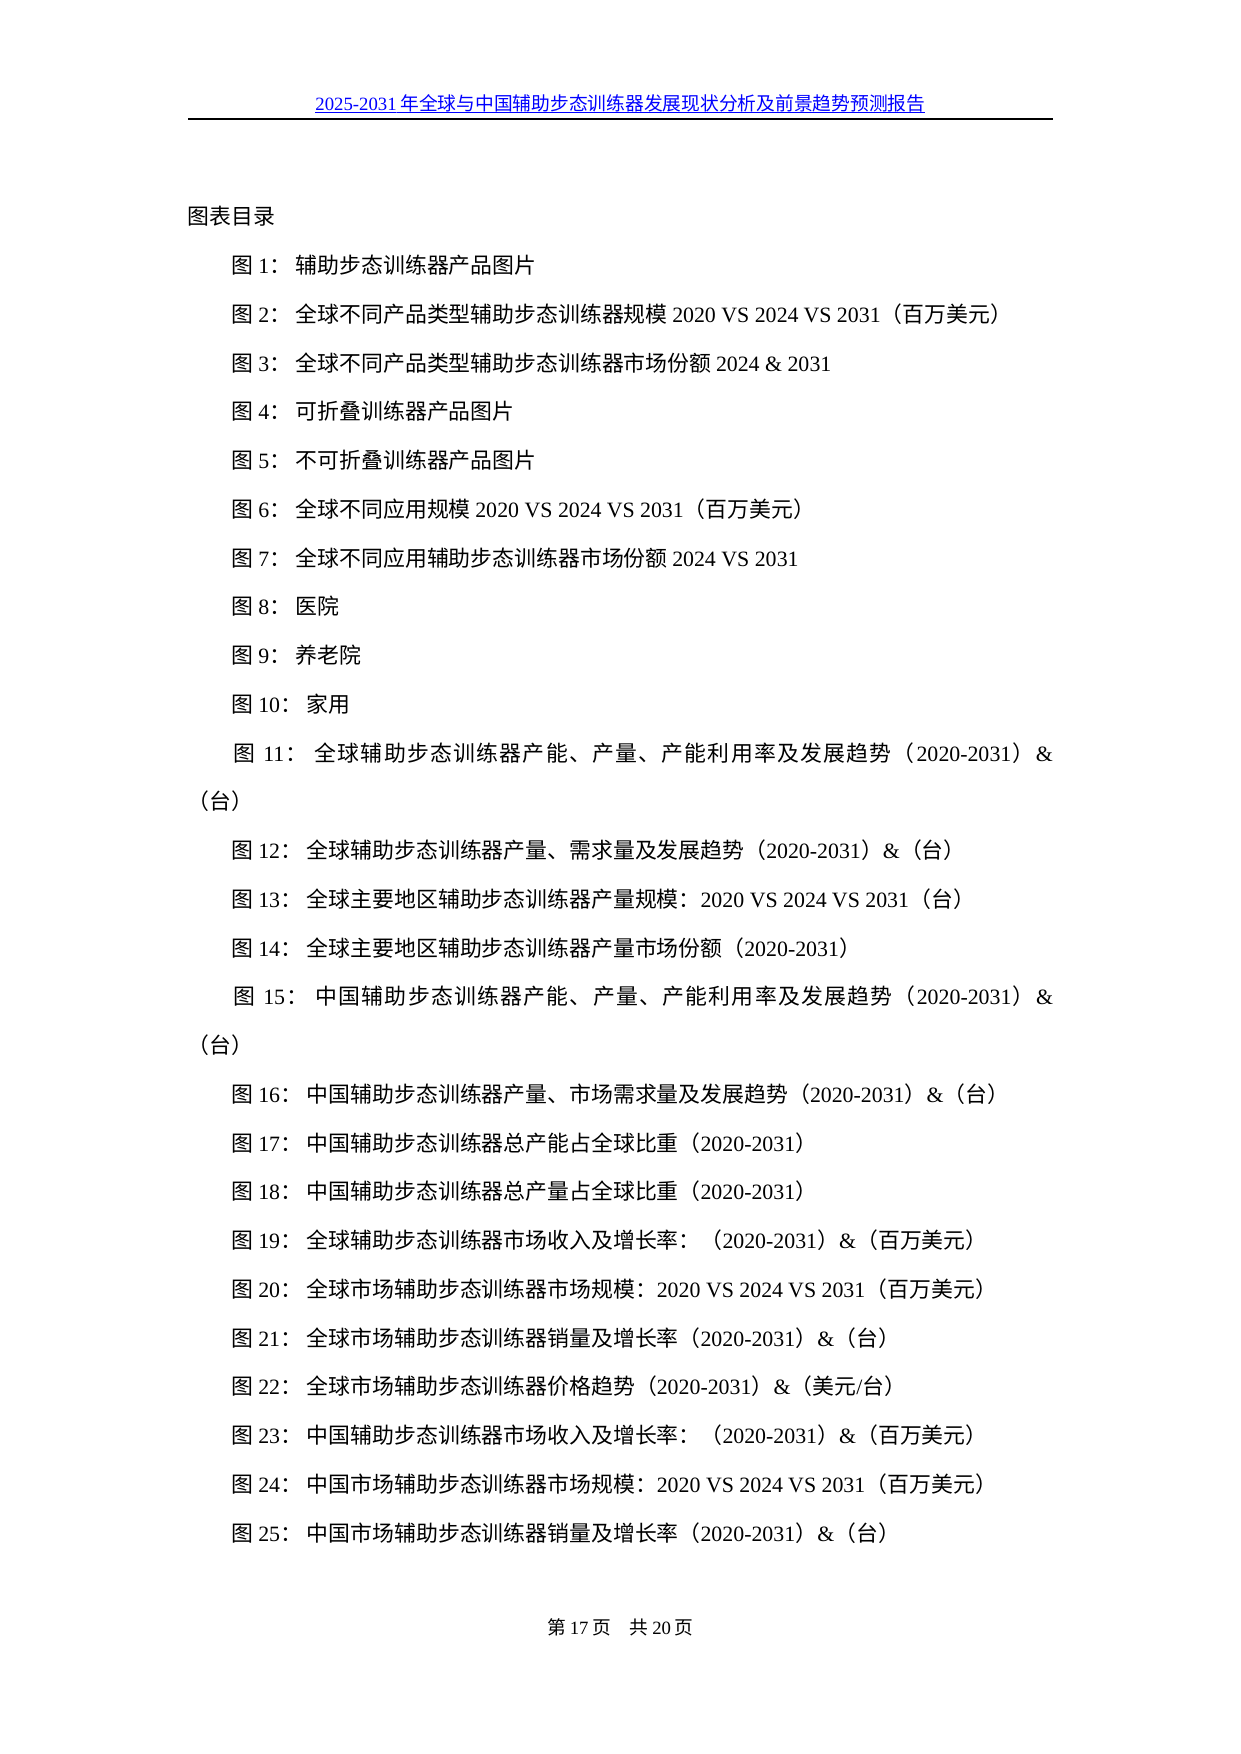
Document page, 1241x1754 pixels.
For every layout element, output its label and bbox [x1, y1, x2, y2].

text [187, 150, 1053, 1548]
